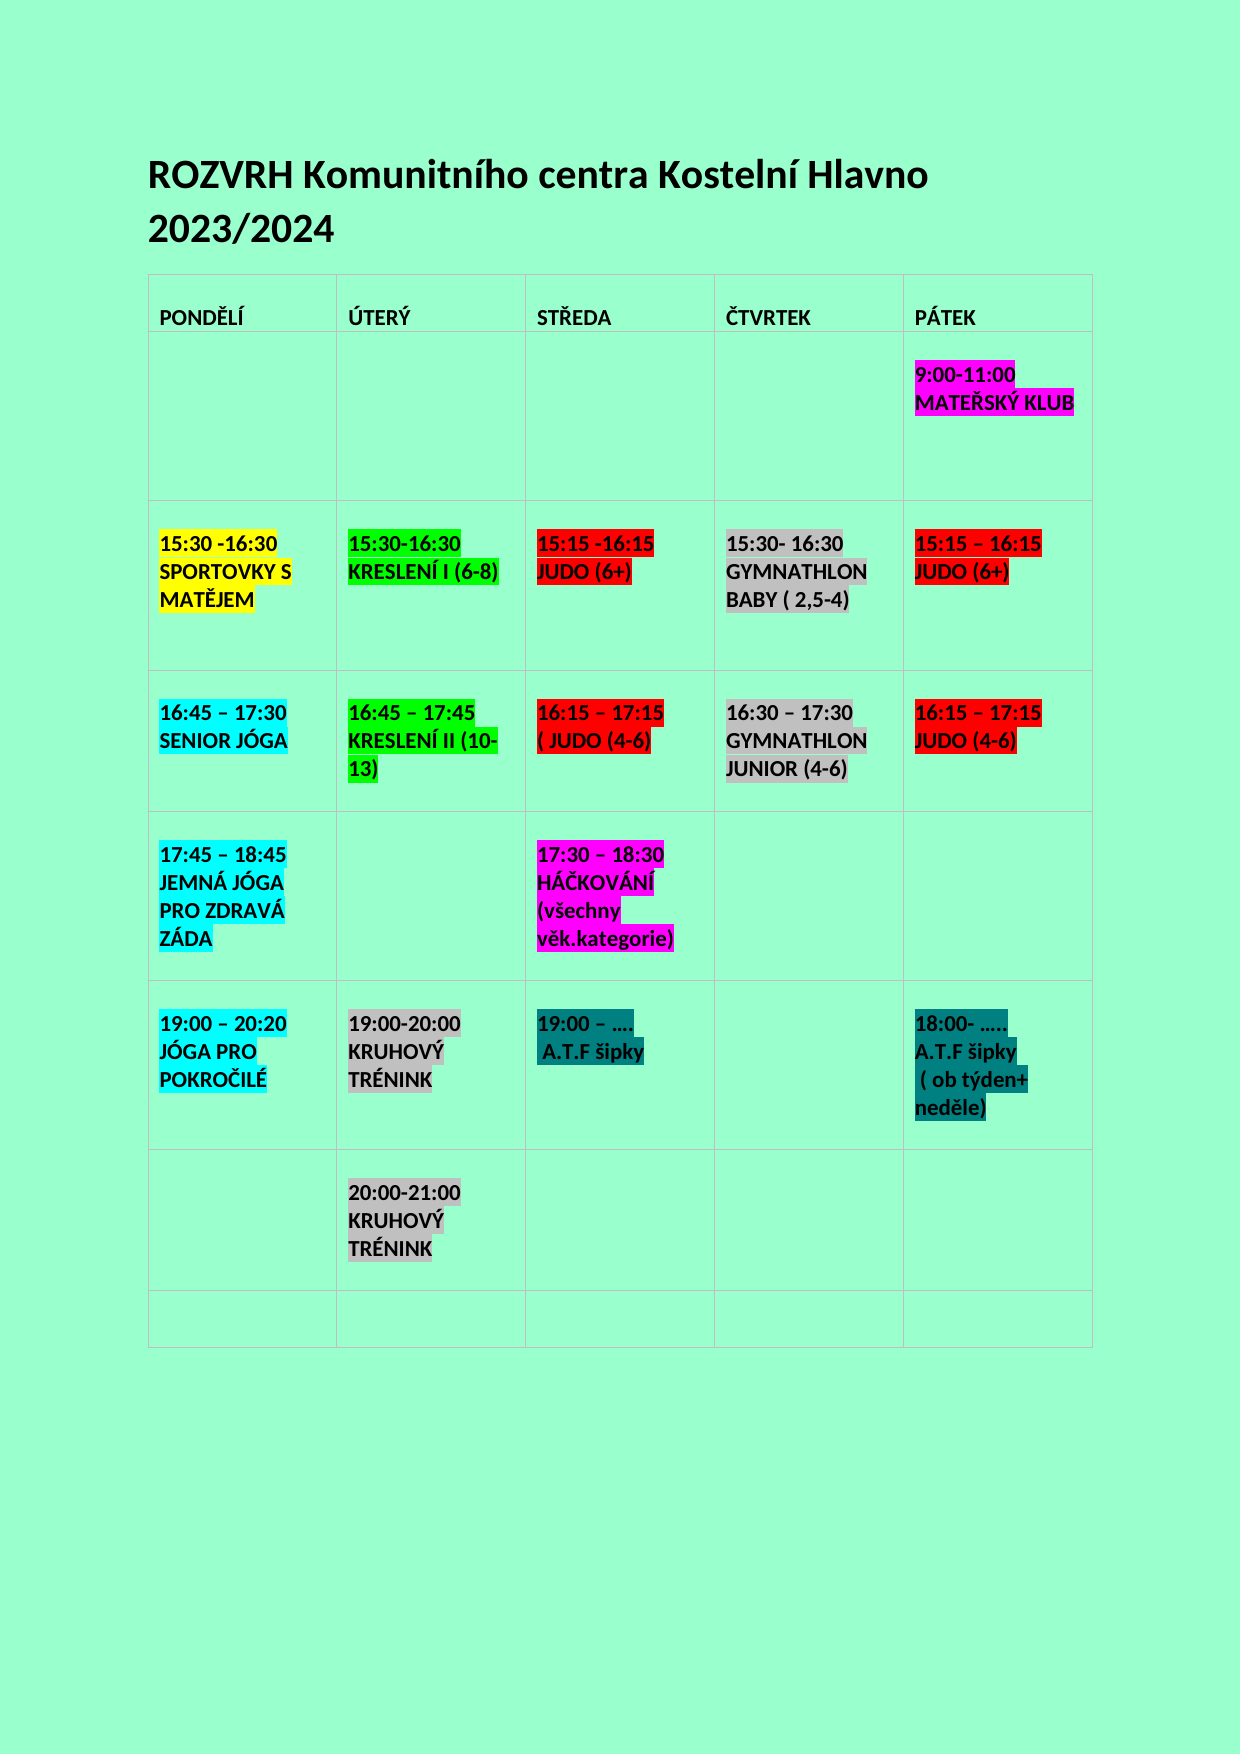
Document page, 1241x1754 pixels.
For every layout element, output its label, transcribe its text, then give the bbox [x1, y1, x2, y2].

table_cell 20:00-21:00 KRUHOVÝ TRÉNINK [337, 1150, 525, 1290]
table_cell [149, 1291, 336, 1347]
table_header PÁTEK [904, 275, 1092, 331]
table_cell [526, 332, 714, 500]
table_cell 16:45 – 17:30 SENIOR JÓGA [149, 671, 336, 811]
table_cell [715, 332, 903, 500]
table_cell [715, 812, 903, 980]
table_cell 16:15 – 17:15 ( JUDO (4-6) [526, 671, 714, 811]
table_header ÚTERÝ [337, 275, 525, 331]
table_cell 16:45 – 17:45 KRESLENÍ II (10-13) [337, 671, 525, 811]
table_cell [904, 1150, 1092, 1290]
table_cell 19:00 – …. A.T.F šipky [526, 981, 714, 1149]
table_cell 15:15 – 16:15 JUDO (6+) [904, 501, 1092, 669]
text ROZVRH Komunitního centra Kostelní Hlavno 2023/2024 [148, 148, 1093, 253]
table_header PONDĚLÍ [149, 275, 336, 331]
table_cell 9:00-11:00 MATEŘSKÝ KLUB [904, 332, 1092, 500]
table_cell [715, 981, 903, 1149]
table_cell 17:30 – 18:30 HÁČKOVÁNÍ (všechny věk.kategorie) [526, 812, 714, 980]
table_header ČTVRTEK [715, 275, 903, 331]
table_cell [526, 1150, 714, 1290]
table_cell [526, 1291, 714, 1347]
table_cell 17:45 – 18:45 JEMNÁ JÓGA PRO ZDRAVÁ ZÁDA [149, 812, 336, 980]
table_cell [337, 332, 525, 500]
table_cell [149, 1150, 336, 1290]
table_cell [715, 1291, 903, 1347]
table_cell 15:30- 16:30 GYMNATHLON BABY ( 2,5-4) [715, 501, 903, 669]
table_cell 19:00 – 20:20 JÓGA PRO POKROČILÉ [149, 981, 336, 1149]
table_cell 16:30 – 17:30 GYMNATHLON JUNIOR (4-6) [715, 671, 903, 811]
table_cell 18:00- ….. A.T.F šipky ( ob týden+ neděle) [904, 981, 1092, 1149]
table_header STŘEDA [526, 275, 714, 331]
table_cell 15:15 -16:15 JUDO (6+) [526, 501, 714, 669]
table_cell 16:15 – 17:15 JUDO (4-6) [904, 671, 1092, 811]
table_cell [337, 1291, 525, 1347]
table_cell [904, 1291, 1092, 1347]
table_cell [337, 812, 525, 980]
table_cell 15:30 -16:30 SPORTOVKY S MATĚJEM [149, 501, 336, 669]
table_cell [149, 332, 336, 500]
table_cell 15:30-16:30 KRESLENÍ I (6-8) [337, 501, 525, 669]
table_cell [715, 1150, 903, 1290]
table_cell [904, 812, 1092, 980]
table_cell 19:00-20:00 KRUHOVÝ TRÉNINK [337, 981, 525, 1149]
